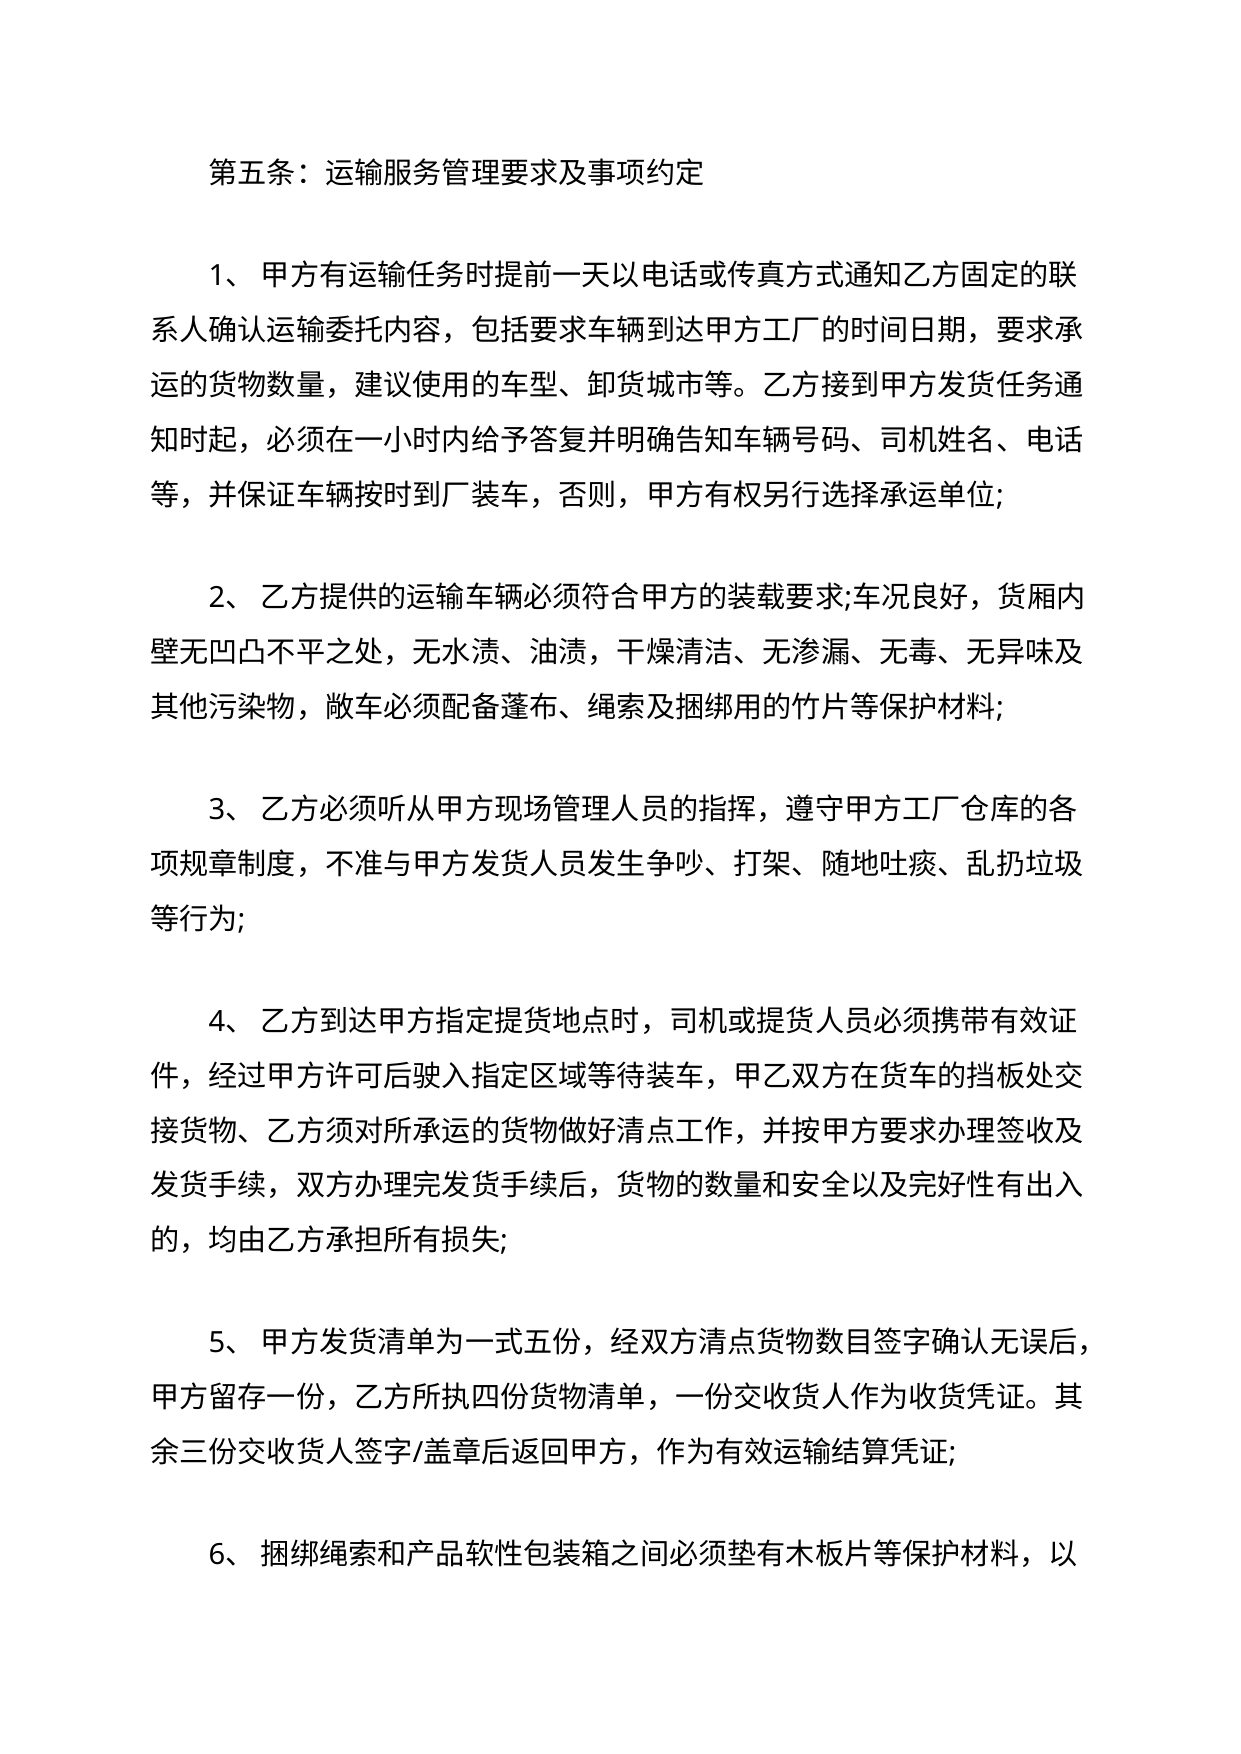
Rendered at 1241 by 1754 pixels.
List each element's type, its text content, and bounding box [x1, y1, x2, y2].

text 5、 甲方发货清单为一式五份，经双方清点货物数目签字确认无误后，甲方留存一份，乙方所执四份货物清单，一份交收货人作为收货凭证。其余三份交收货人签字/盖章后返回甲方，作为有效运输结算凭证; [150, 1319, 1090, 1471]
text 2、 乙方提供的运输车辆必须符合甲方的装载要求;车况良好，货厢内壁无凹凸不平之处，无水渍、油渍，干燥清洁、无渗漏、无毒、无异味及其他污染物，敞车必须配备蓬布、绳索及捆绑用的竹片等保护材料; [150, 573, 1090, 726]
text 3、 乙方必须听从甲方现场管理人员的指挥，遵守甲方工厂仓库的各项规章制度，不准与甲方发货人员发生争吵、打架、随地吐痰、乱扔垃圾等行为; [150, 785, 1090, 938]
text 4、 乙方到达甲方指定提货地点时，司机或提货人员必须携带有效证件，经过甲方许可后驶入指定区域等待装车，甲乙双方在货车的挡板处交接货物、乙方须对所承运的货物做好清点工作，并按甲方要求办理签收及发货手续，双方办理完发货手续后，货物的数量和安全以及完好性有出入的，均由乙方承担所有损失; [150, 997, 1090, 1259]
text 第五条：运输服务管理要求及事项约定 [150, 150, 1090, 192]
text 1、 甲方有运输任务时提前一天以电话或传真方式通知乙方固定的联系人确认运输委托内容，包括要求车辆到达甲方工厂的时间日期，要求承运的货物数量，建议使用的车型、卸货城市等。乙方接到甲方发货任务通知时起，必须在一小时内给予答复并明确告知车辆号码、司机姓名、电话等，并保证车辆按时到厂装车，否则，甲方有权另行选择承运单位; [150, 252, 1090, 514]
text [150, 1531, 1090, 1573]
